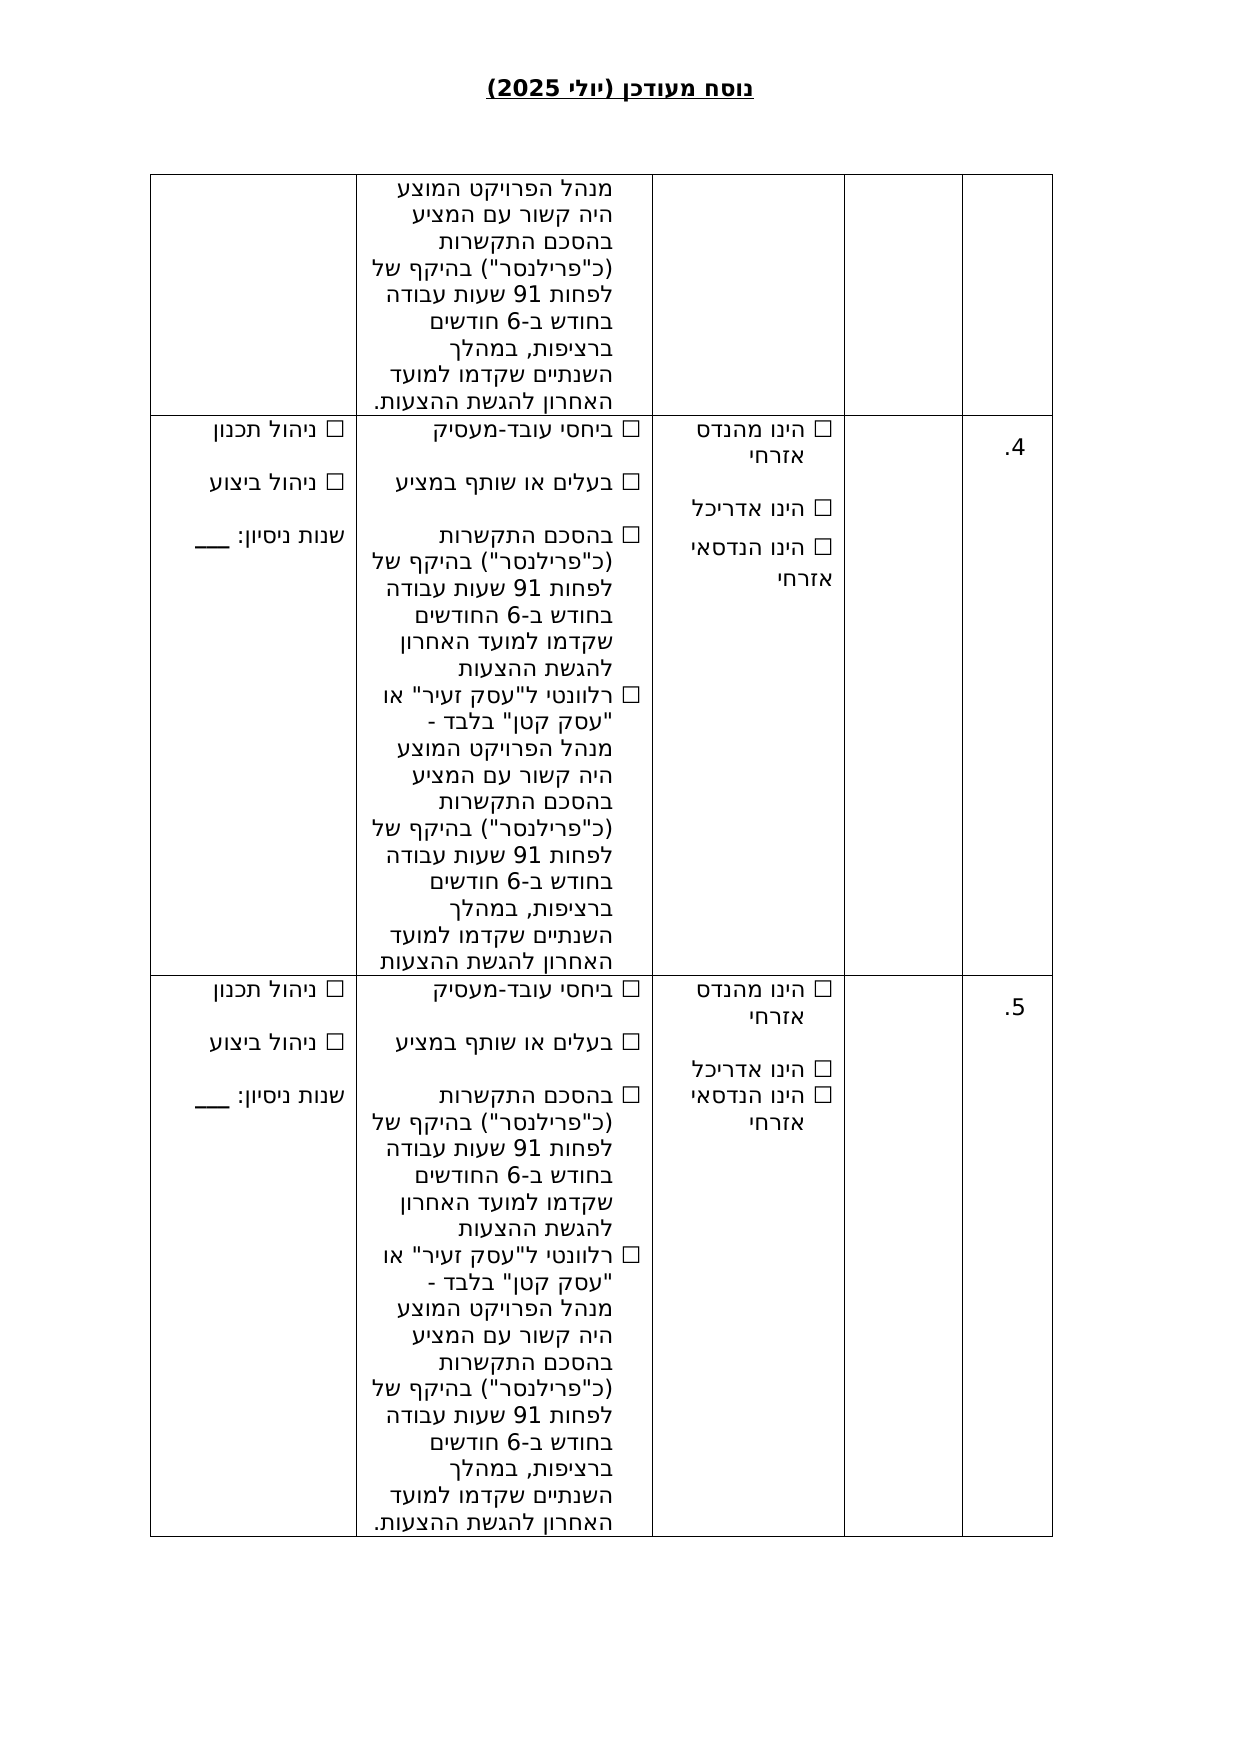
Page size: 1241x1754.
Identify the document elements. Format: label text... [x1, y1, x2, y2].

table_cell [845, 175, 962, 415]
table_cell [963, 976, 1052, 1536]
table_cell [963, 175, 1052, 415]
table_cell ☐ ניהול תכנון ☐ ניהול ביצוע שנות ניסיון: ___ [151, 976, 356, 1536]
table_cell ☐ ביחסי עובד-מעסיק ☐ בעלים או שותף במציע ☐ בהסכם התקשרות (כ"פרילנסר") בהיקף של לפחות 91 שעות עבודה בחודש ב-6 החודשים שקדמו למועד האחרון להגשת ההצעות ☐ רלוונטי ל"עסק זעיר" או "עסק קטן" בלבד - מנהל הפרויקט המוצע היה קשור עם המציע בהסכם התקשרות (כ"פרילנסר") בהיקף של לפחות 91 שעות עבודה בחודש ב-6 חודשים ברציפות, במהלך השנתיים שקדמו למועד האחרון להגשת ההצעות [357, 416, 652, 975]
table_cell [963, 416, 1052, 975]
table_cell [845, 416, 962, 975]
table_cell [653, 175, 844, 415]
table_cell ☐ הינו מהנדס אזרחי ☐ הינו אדריכל ☐ הינו הנדסאי אזרחי [653, 416, 844, 975]
table_cell ☐ ניהול תכנון ☐ ניהול ביצוע שנות ניסיון: ___ [151, 416, 356, 975]
table_cell ☐ הינו מהנדס אזרחי ☐ הינו אדריכל ☐ הינו הנדסאי אזרחי [653, 976, 844, 1536]
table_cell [151, 175, 356, 415]
table_cell [845, 976, 962, 1536]
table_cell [357, 175, 652, 415]
